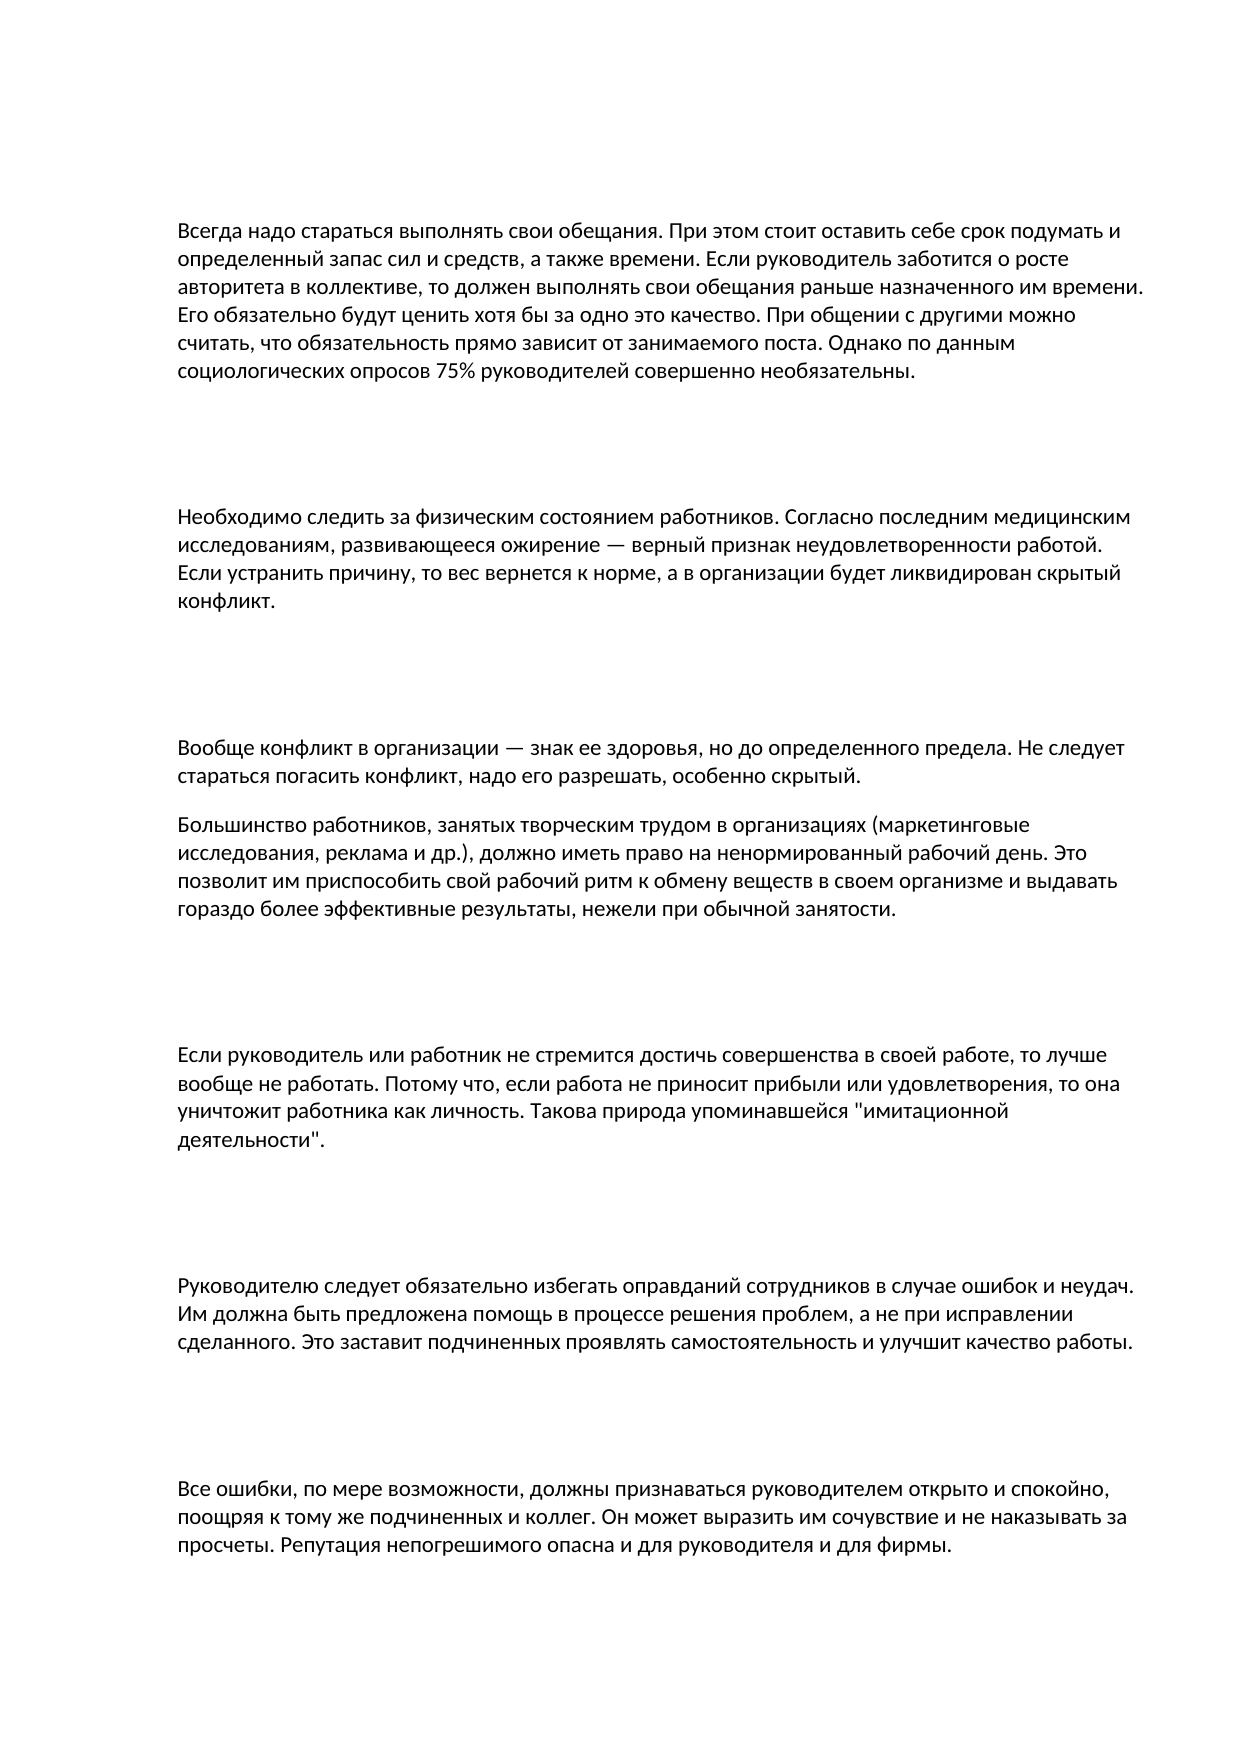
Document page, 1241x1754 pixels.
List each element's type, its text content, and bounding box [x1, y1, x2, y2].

text Всегда надо стараться выполнять свои обещания. При этом стоит оставить себе срок подумать и определенный запас сил и средств, а также времени. Если руководитель заботится о росте авторитета в коллективе, то должен выполнять свои обещания раньше назначенного им времени. Его обязательно будут ценить хотя бы за одно это качество. При общении с другими можно считать, что обязательность прямо зависит от занимаемого поста. Однако по данным социологических опросов 75% руководителей совершенно необязательны. [177, 216, 1152, 384]
text Руководителю следует обязательно избегать оправданий сотрудников в случае ошибок и неудач. Им должна быть предложена помощь в процессе решения проблем, а не при исправлении сделанного. Это заставит подчиненных проявлять самостоятельность и улучшит качество работы. [177, 1271, 1152, 1355]
text Все ошибки, по мере возможности, должны признаваться руководителем открыто и спокойно, поощряя к тому же подчиненных и коллег. Он может выразить им сочувствие и не наказывать за просчеты. Репутация непогрешимого опасна и для руководителя и для фирмы. [177, 1474, 1152, 1558]
text Если руководитель или работник не стремится достичь совершенства в своей работе, то лучше вообще не работать. Потому что, если работа не приносит прибыли или удовлетворения, то она уничтожит работника как личность. Такова природа упоминавшейся "имитационной деятельности". [177, 1041, 1152, 1153]
text Необходимо следить за физическим состоянием работников. Согласно последним медицинским исследованиям, развивающееся ожирение — верный признак неудовлетворенности работой. Если устранить причину, то вес вернется к норме, а в организации будет ликвидирован скрытый конфликт. [177, 502, 1152, 614]
text Большинство работников, занятых творческим трудом в организациях (маркетинговые исследования, реклама и др.), должно иметь право на ненормированный рабочий день. Это позволит им приспособить свой рабочий ритм к обмену веществ в своем организме и выдавать гораздо более эффек­тивные результаты, нежели при обычной занятости. [177, 810, 1152, 922]
text Вообще конфликт в организации — знак ее здоровья, но до определенного предела. Не следует стараться погасить конфликт, надо его разрешать, особенно скрытый. [177, 733, 1152, 789]
